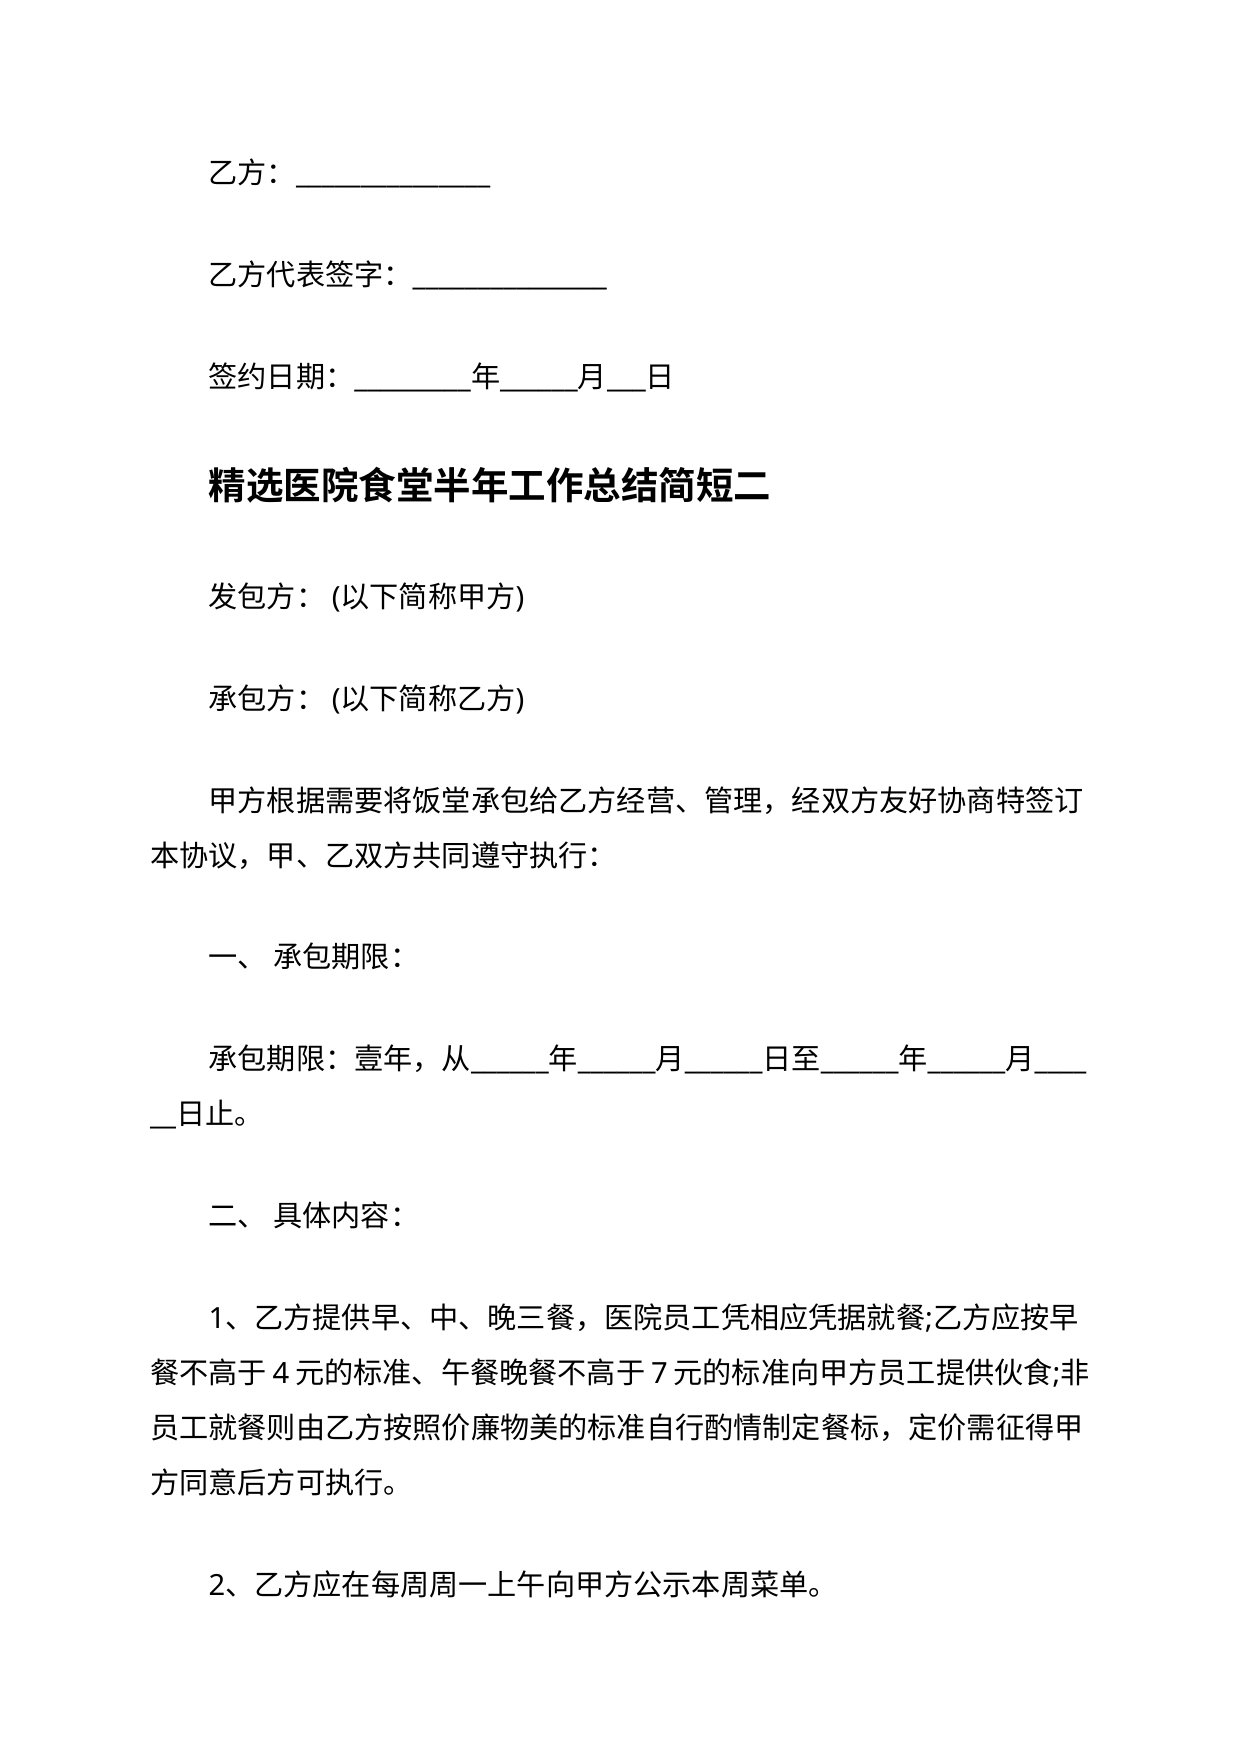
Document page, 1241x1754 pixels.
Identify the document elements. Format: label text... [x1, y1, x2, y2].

text 承包方： (以下简称乙方) [150, 675, 1090, 718]
text 二、 具体内容： [150, 1193, 1090, 1235]
text 承包期限：壹年，从______年______月______日至______年______月______日止。 [150, 1036, 1090, 1133]
text 乙方代表签字：_______________ [150, 252, 1090, 294]
text 1、乙方提供早、中、晚三餐，医院员工凭相应凭据就餐;乙方应按早餐不高于4元的标准、午餐晚餐不高于7元的标准向甲方员工提供伙食;非员工就餐则由乙方按照价廉物美的标准自行酌情制定餐标，定价需征得甲方同意后方可执行。 [150, 1294, 1090, 1502]
text 签约日期：_________年______月___日 [150, 354, 1090, 396]
text 发包方： (以下简称甲方) [150, 573, 1090, 616]
text 精选医院食堂半年工作总结简短二 [150, 456, 1090, 510]
text 2、乙方应在每周周一上午向甲方公示本周菜单。 [150, 1561, 1090, 1603]
text 乙方：_______________ [150, 150, 1090, 192]
text 一、 承包期限： [150, 934, 1090, 976]
text 甲方根据需要将饭堂承包给乙方经营、管理，经双方友好协商特签订本协议，甲、乙双方共同遵守执行： [150, 777, 1090, 874]
